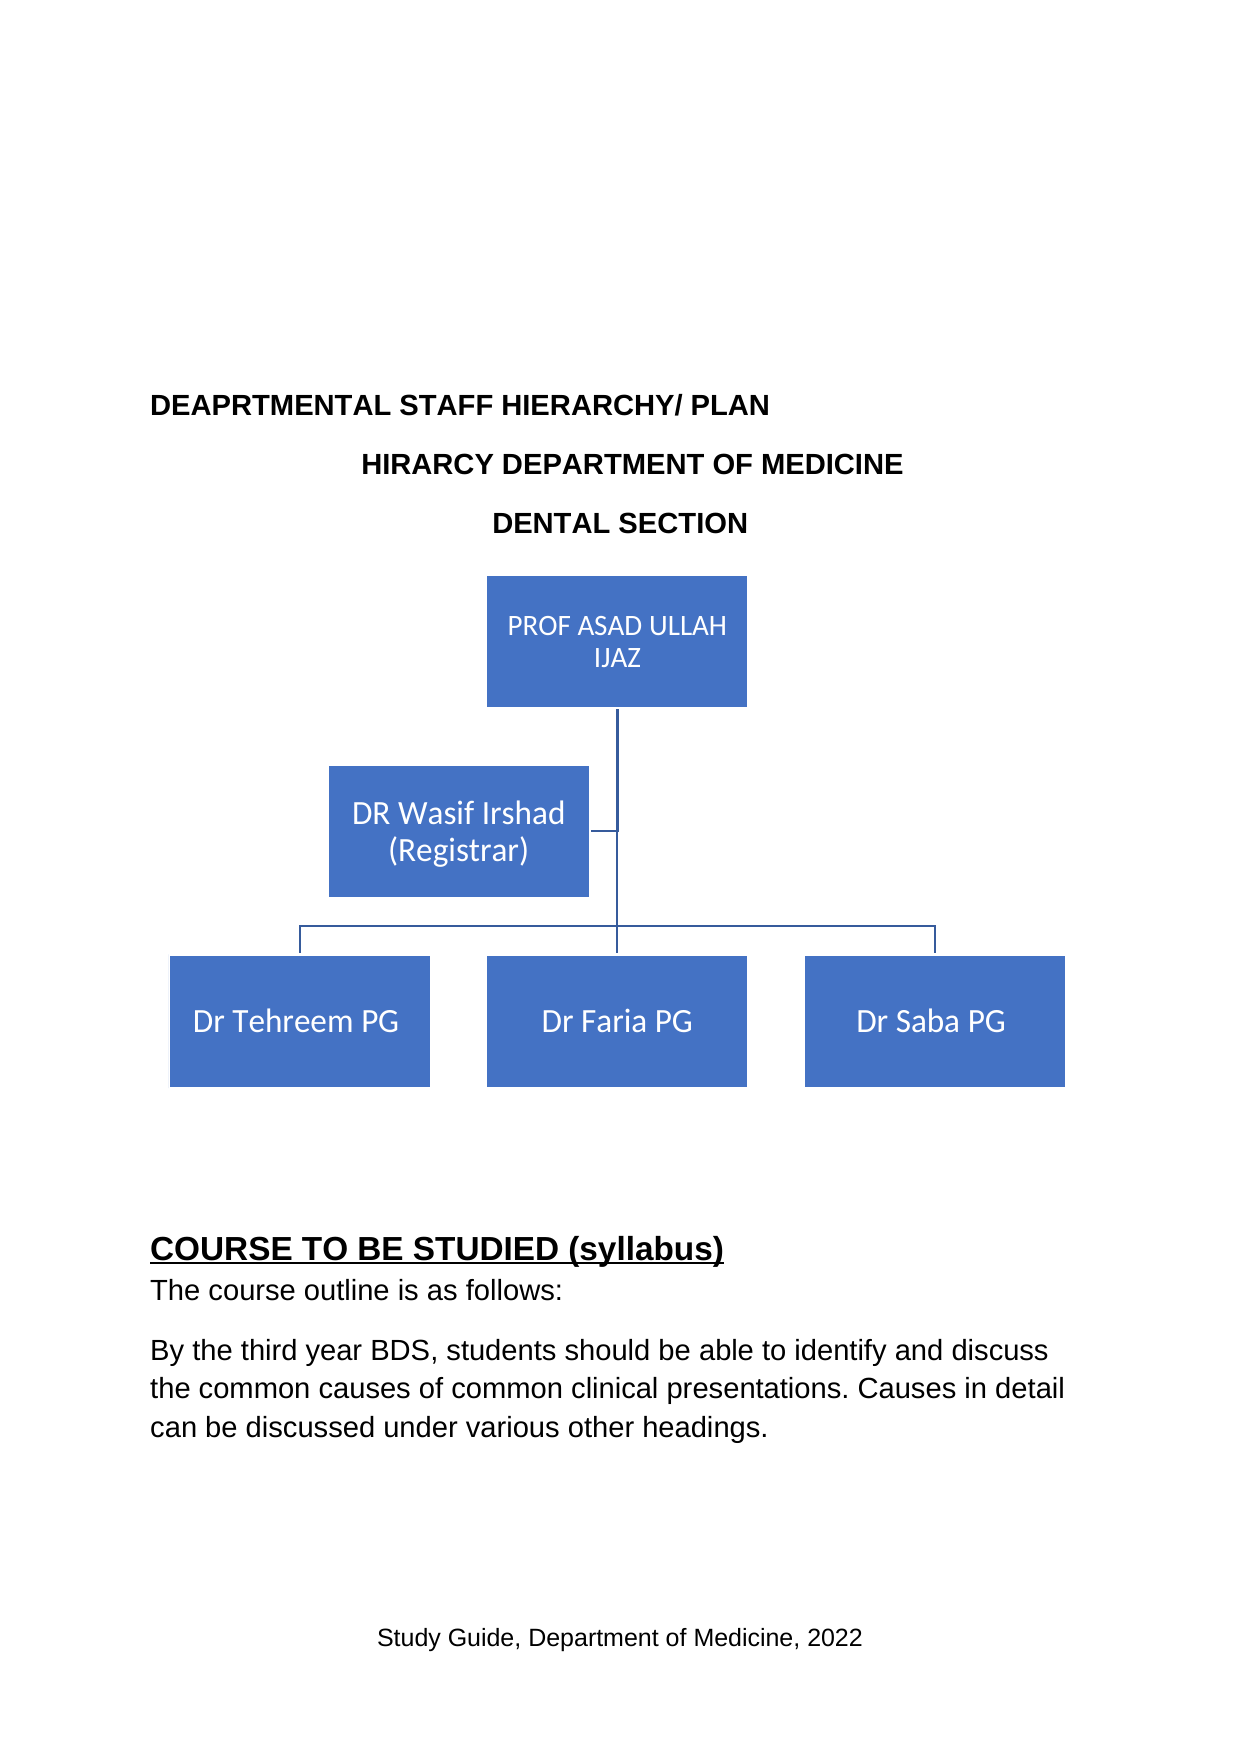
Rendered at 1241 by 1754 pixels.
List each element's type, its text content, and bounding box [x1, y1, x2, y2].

text By the third year BDS, students should be able to identify and discuss the common causes of common clinical presentations. Causes in detail can be discussed under various other headings. [150, 1333, 1090, 1443]
text HIRARCY DEPARTMENT OF MEDICINE [150, 447, 1090, 480]
text COURSE TO BE STUDIED (syllabus) [150, 1229, 1090, 1267]
text DEAPRTMENTAL STAFF HIERARCHY/ PLAN [150, 387, 1090, 421]
text DENTAL SECTION [150, 506, 1090, 540]
text The course outline is as follows: [150, 1273, 1090, 1307]
